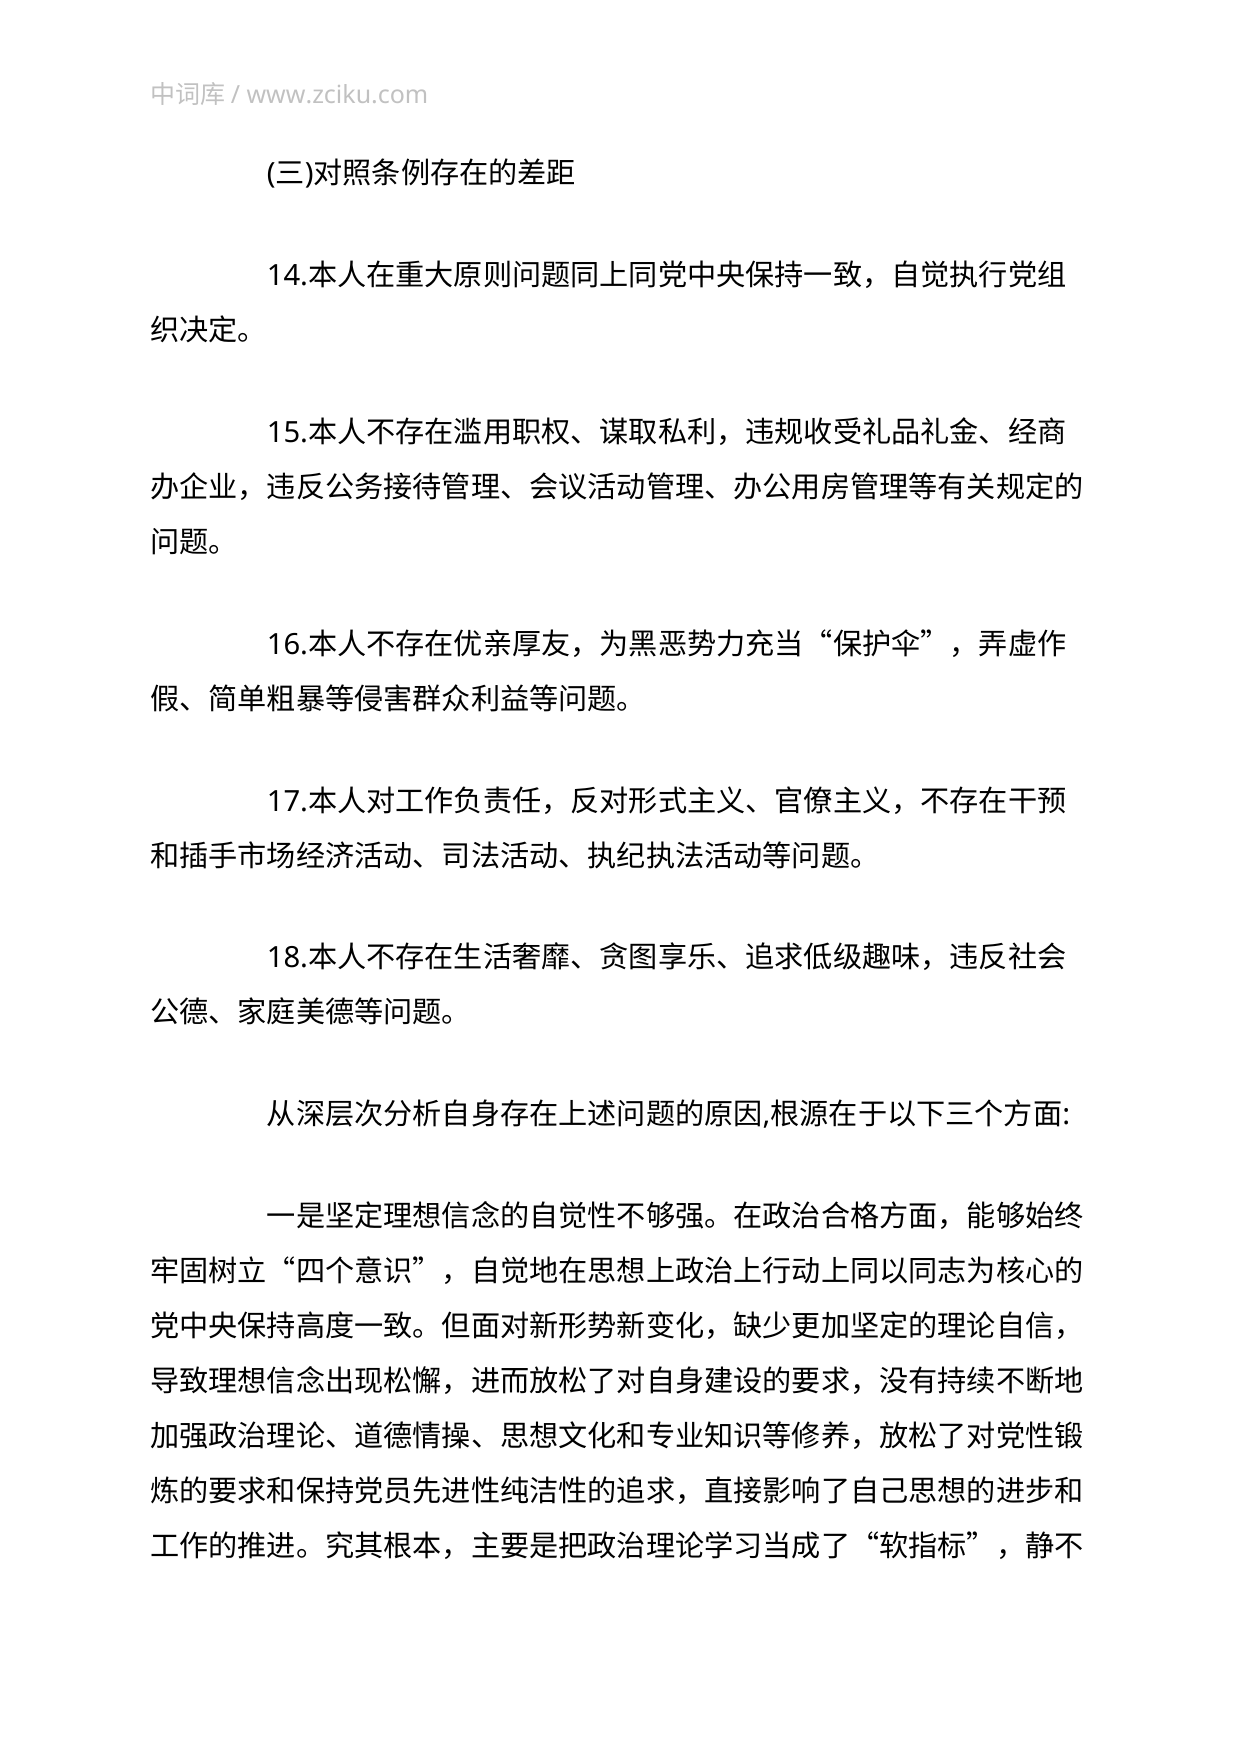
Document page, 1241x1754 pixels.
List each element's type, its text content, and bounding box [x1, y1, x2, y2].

text (三)对照条例存在的差距 [150, 150, 1090, 192]
text 17.本人对工作负责任，反对形式主义、官僚主义，不存在干预和插手市场经济活动、司法活动、执纪执法活动等问题。 [150, 777, 1090, 874]
text 18.本人不存在生活奢靡、贪图享乐、追求低级趣味，违反社会公德、家庭美德等问题。 [150, 934, 1090, 1031]
text 15.本人不存在滥用职权、谋取私利，违规收受礼品礼金、经商办企业，违反公务接待管理、会议活动管理、办公用房管理等有关规定的问题。 [150, 409, 1090, 561]
text 16.本人不存在优亲厚友，为黑恶势力充当“保护伞”，弄虚作假、简单粗暴等侵害群众利益等问题。 [150, 620, 1090, 718]
text 14.本人在重大原则问题同上同党中央保持一致，自觉执行党组织决定。 [150, 252, 1090, 349]
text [150, 1193, 1090, 1564]
text 从深层次分析自身存在上述问题的原因,根源在于以下三个方面: [150, 1091, 1090, 1133]
